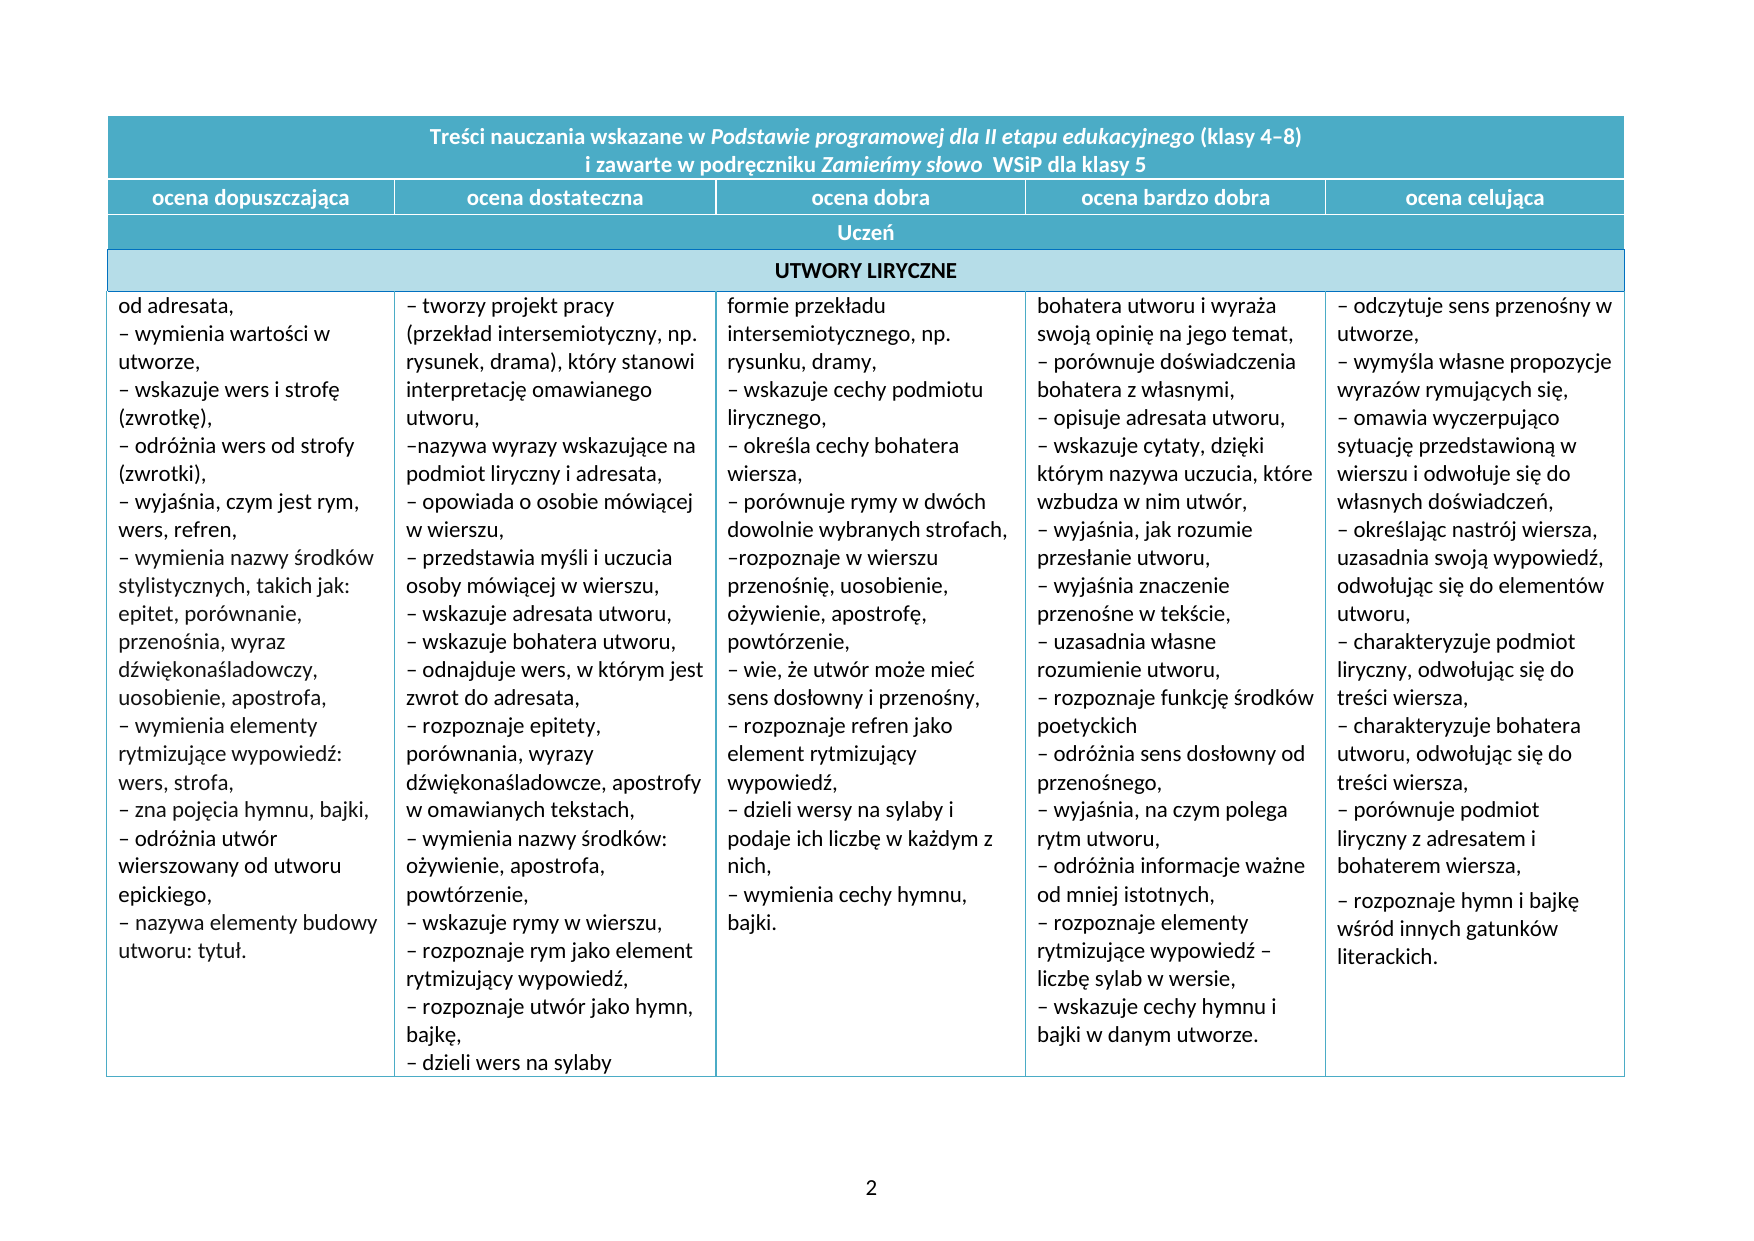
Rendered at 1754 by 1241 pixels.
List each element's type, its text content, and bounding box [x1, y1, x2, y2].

table_cell ocena dobra [717, 180, 1025, 214]
table_cell Utwory liryczne [108, 250, 1624, 291]
table_header Treści nauczania wskazane w Podstawie programowej dla II etapu edukacyjnego (klasy 4–8) i zawarte w podręczniku Zamieńmy słowo WSiP dla klasy 5 [108, 116, 1624, 178]
table_cell ocena dopuszczająca [108, 180, 394, 214]
table_cell Uczeń [108, 215, 1624, 249]
table_cell ocena celująca [1326, 180, 1624, 214]
table_cell ocena dostateczna [395, 180, 715, 214]
table_cell ocena bardzo dobra [1026, 180, 1325, 214]
